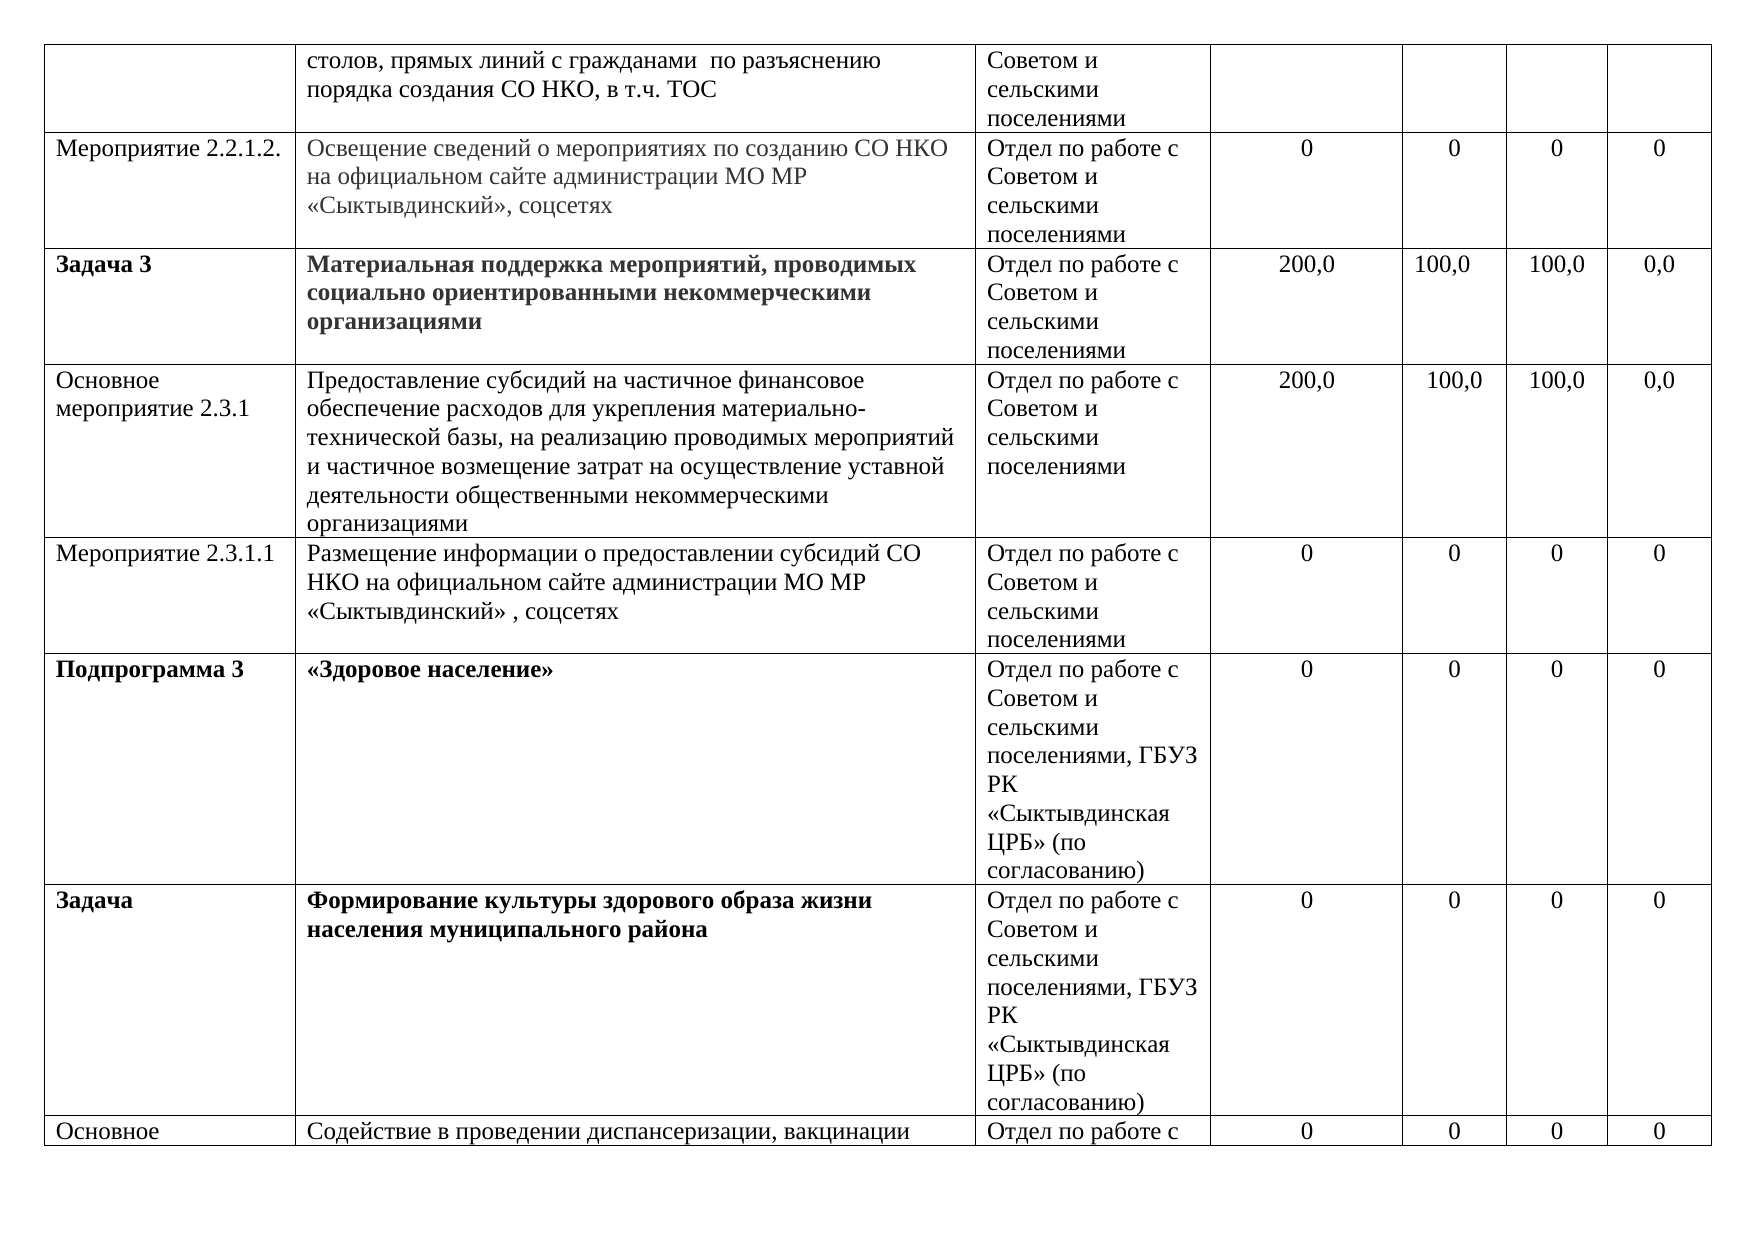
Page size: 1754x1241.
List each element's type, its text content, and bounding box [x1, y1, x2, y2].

table_cell 100,0 [1403, 365, 1506, 537]
table_cell 0 [1507, 885, 1607, 1115]
table_cell 0 [1211, 654, 1402, 884]
table_cell Освещение сведений о мероприятиях по созданию СО НКО на официальном сайте администрации МО МР «Сыктывдинский», соцсетях [296, 133, 975, 248]
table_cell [45, 45, 295, 132]
table_cell Мероприятие 2.3.1.1 [45, 538, 295, 653]
table_cell «Здоровое население» [296, 654, 975, 884]
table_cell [296, 45, 975, 132]
table_cell 0 [1403, 133, 1506, 248]
table_cell 0 [1608, 45, 1711, 132]
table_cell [296, 1116, 975, 1145]
table_cell 0 [1507, 133, 1607, 248]
table_cell 0 [1403, 538, 1506, 653]
table_cell 0,0 [1608, 249, 1711, 364]
table_cell 0 [1608, 654, 1711, 884]
table_cell 0 [1507, 1116, 1607, 1145]
table_cell Отдел по работе с Советом и сельскими поселениями, ГБУЗ РК «Сыктывдинская ЦРБ» (по согласованию) [976, 654, 1210, 884]
table_cell Отдел по работе с Советом и сельскими поселениями [976, 538, 1210, 653]
table_cell 0 [1403, 885, 1506, 1115]
table_cell Мероприятие 2.2.1.2. [45, 133, 295, 248]
table_cell 0 [1403, 45, 1506, 132]
table_cell 0 [1403, 1116, 1506, 1145]
table_cell Задача [45, 885, 295, 1115]
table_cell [976, 1116, 1210, 1145]
table_cell 100,0 [1403, 249, 1506, 364]
table_cell 0 [1608, 885, 1711, 1115]
table_cell 0 [1608, 538, 1711, 653]
table_cell Отдел по работе с Советом и сельскими поселениями, ГБУЗ РК «Сыктывдинская ЦРБ» (по согласованию) [976, 885, 1210, 1115]
table_cell Предоставление субсидий на частичное финансовое обеспечение расходов для укрепления материально-технической базы, на реализацию проводимых мероприятий и частичное возмещение затрат на осуществление уставной деятельности общественными некоммерческими организациями [296, 365, 975, 537]
table_cell Основное мероприятие 2.3.1 [45, 365, 295, 537]
table_cell 0 [1211, 133, 1402, 248]
table_cell 0 [1211, 538, 1402, 653]
table_cell 0 [1608, 133, 1711, 248]
table_cell 100,0 [1507, 365, 1607, 537]
table_cell Подпрограмма 3 [45, 654, 295, 884]
table_cell Материальная поддержка мероприятий, проводимых социально ориентированными некоммерческими организациями [296, 249, 975, 364]
table_cell 0 [1507, 45, 1607, 132]
table_cell 0 [1211, 1116, 1402, 1145]
table_cell 0 [1211, 45, 1402, 132]
table_cell Формирование культуры здорового образа жизни населения муниципального района [296, 885, 975, 1115]
table_cell Отдел по работе с Советом и сельскими поселениями [976, 249, 1210, 364]
table_cell Задача 3 [45, 249, 295, 364]
table_cell 0 [1608, 1116, 1711, 1145]
table_cell Размещение информации о предоставлении субсидий СО НКО на официальном сайте администрации МО МР «Сыктывдинский» , соцсетях [296, 538, 975, 653]
table_cell 0 [1507, 654, 1607, 884]
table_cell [45, 1116, 295, 1145]
table_cell 0 [1507, 538, 1607, 653]
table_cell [976, 45, 1210, 132]
table_cell 200,0 [1211, 365, 1402, 537]
table_cell 0,0 [1608, 365, 1711, 537]
table_cell 100,0 [1507, 249, 1607, 364]
table_cell 0 [1211, 885, 1402, 1115]
table_cell 0 [1403, 654, 1506, 884]
table_cell Отдел по работе с Советом и сельскими поселениями [976, 365, 1210, 537]
table_cell Отдел по работе с Советом и сельскими поселениями [976, 133, 1210, 248]
table_cell 200,0 [1211, 249, 1402, 364]
